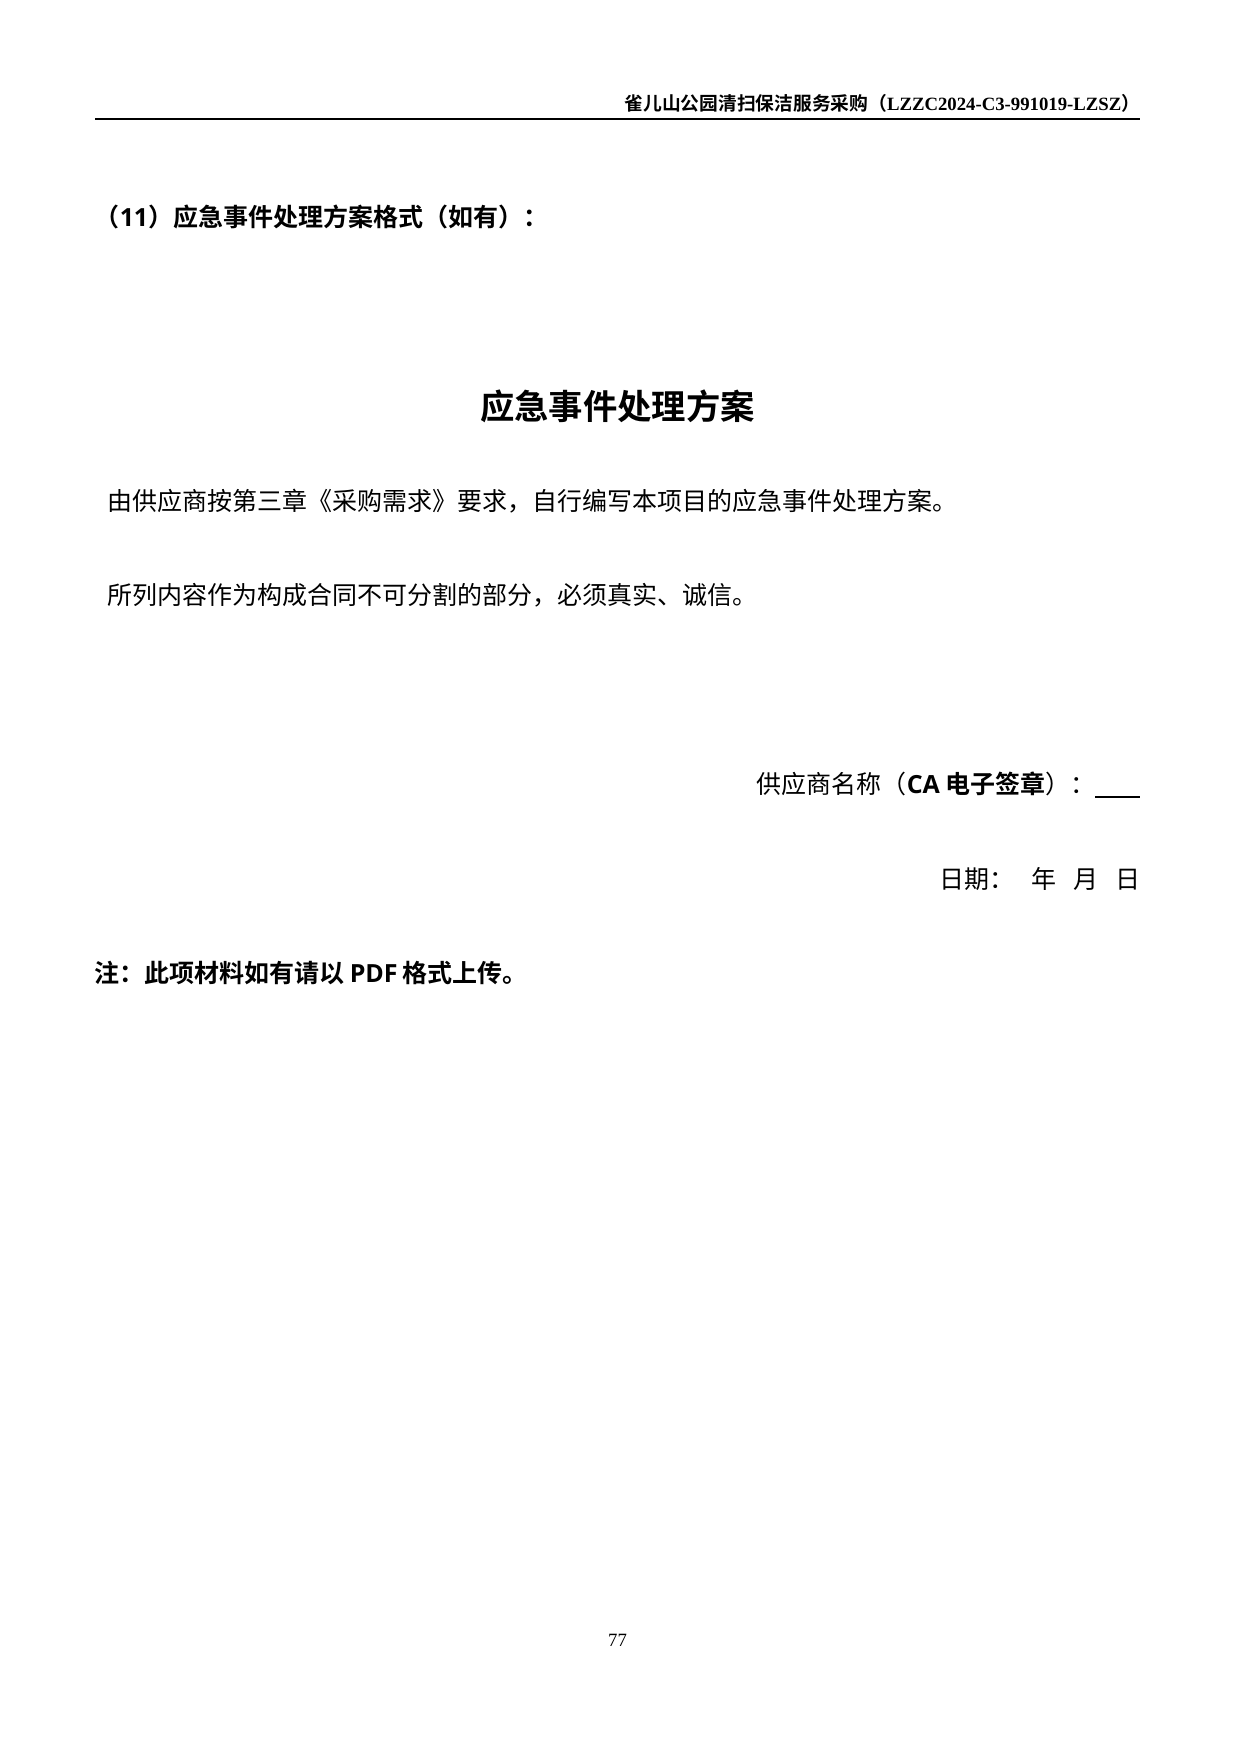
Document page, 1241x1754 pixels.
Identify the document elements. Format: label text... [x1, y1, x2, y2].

text 日期： 年 月 日 [94, 845, 1140, 910]
text （11）应急事件处理方案格式（如有）： [94, 183, 1140, 248]
text 由供应商按第三章《采购需求》要求，自行编写本项目的应急事件处理方案。 [94, 466, 1140, 532]
text 供应商名称（CA电子签章）： [94, 750, 1140, 816]
text 注：此项材料如有请以PDF格式上传。 [94, 939, 1140, 1005]
text 应急事件处理方案 [94, 372, 1140, 437]
text 所列内容作为构成合同不可分割的部分，必须真实、诚信。 [94, 561, 1140, 626]
